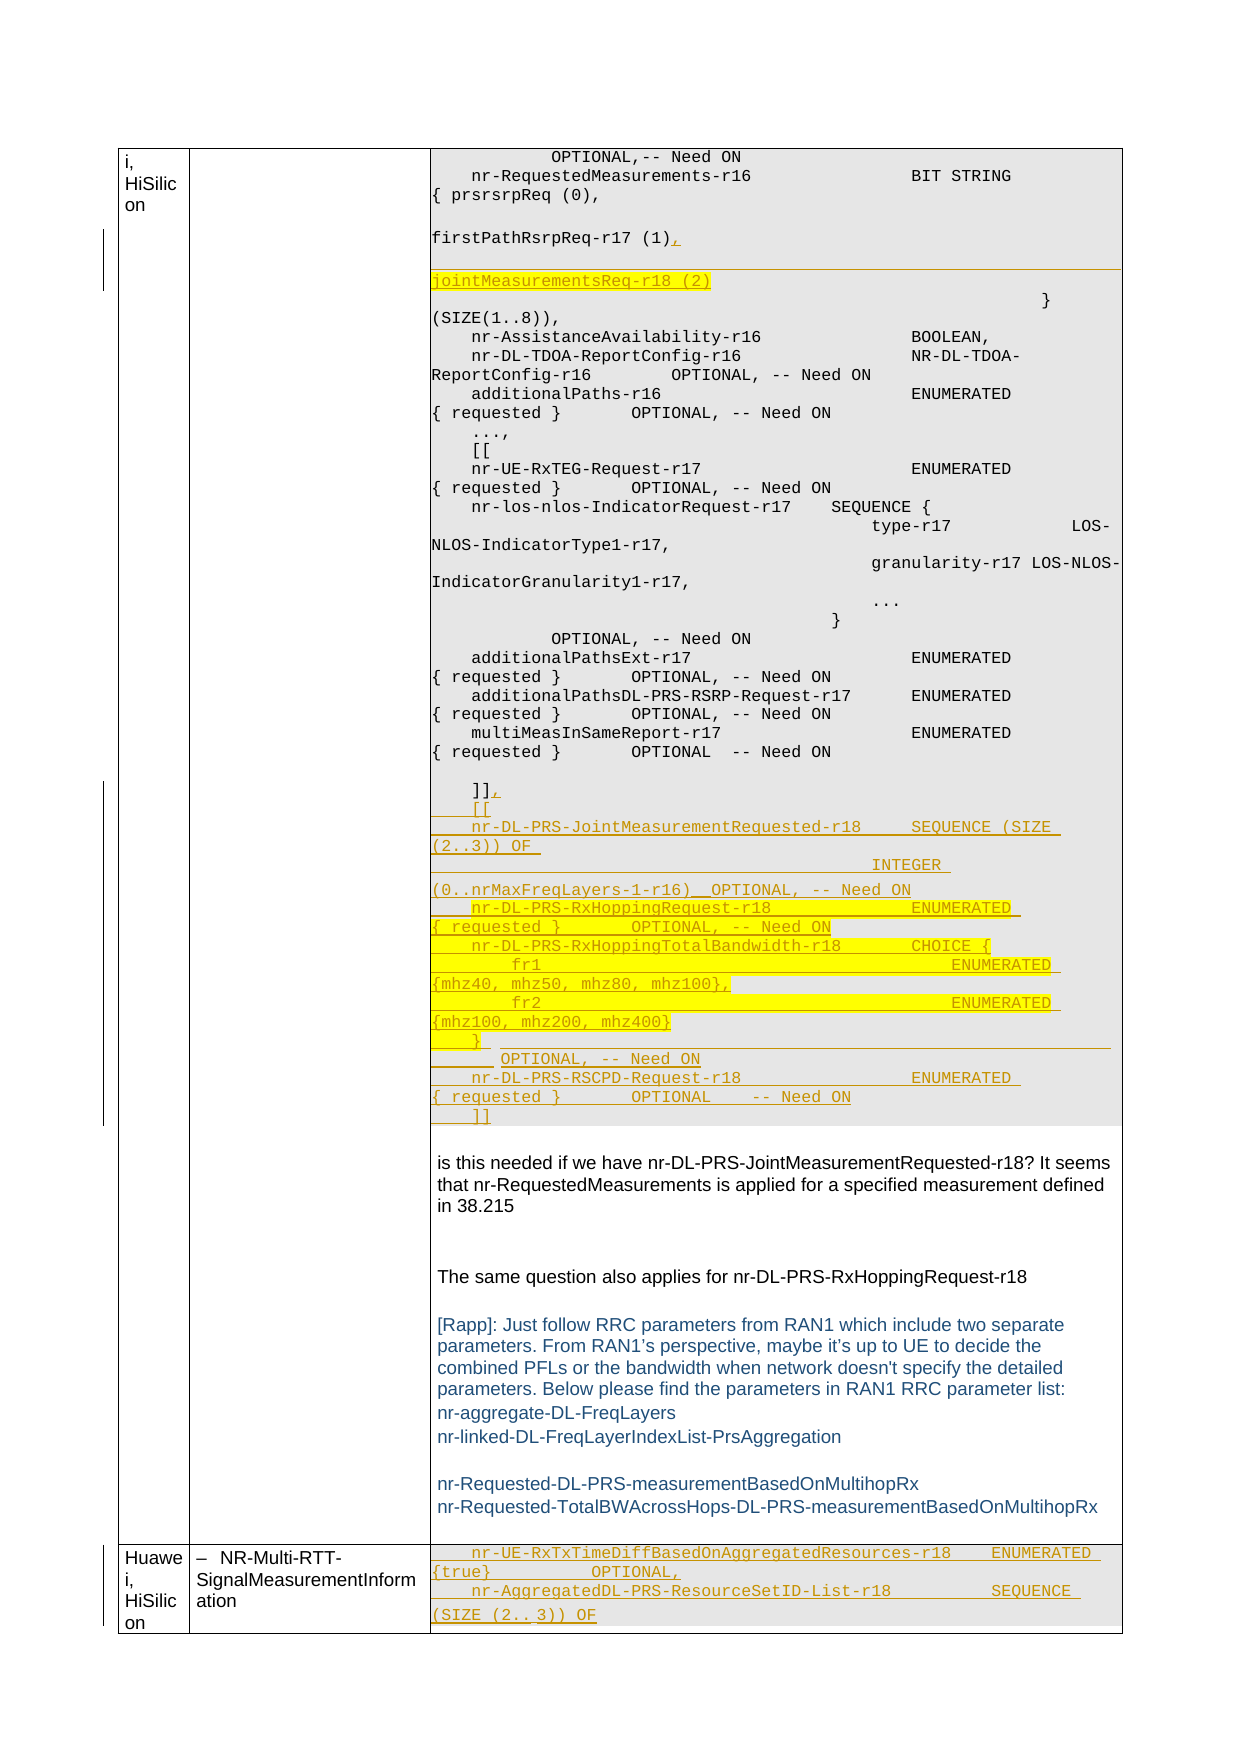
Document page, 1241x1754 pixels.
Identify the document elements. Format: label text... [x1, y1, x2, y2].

table_cell Huawei, HiSilicon [119, 1545, 189, 1633]
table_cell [190, 1545, 430, 1633]
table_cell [431, 1626, 1122, 1633]
table_cell Huawei, HiSilicon [119, 149, 189, 1544]
table_cell [190, 149, 430, 1544]
table_cell NR-DL-TDOA-RequestLocationInformation-r16 ::= SEQUENCE { nr-DL-PRS-RstdMeasurementInfoRequest-r16 ENUMERATED { true } OPTIONAL,-- Need ON nr-RequestedMeasurements-r16 BIT STRING { prsrsrpReq (0), firstPathRsrpReq-r17 (1) } (SIZE(1..8)), nr-AssistanceAvailability-r16 BOOLEAN, nr-DL-TDOA-ReportConfig-r16 NR-DL-TDOA-ReportConfig-r16 OPTIONAL, -- Need ON additionalPaths-r16 ENUMERATED { requested } OPTIONAL, -- Need ON ..., [[ nr-UE-RxTEG-Request-r17 ENUMERATED { requested } OPTIONAL, -- Need ON nr-los-nlos-IndicatorRequest-r17 SEQUENCE { type-r17 LOS-NLOS-IndicatorType1-r17, granularity-r17 LOS-NLOS-IndicatorGranularity1-r17, ... } OPTIONAL, -- Need ON additionalPathsExt-r17 ENUMERATED { requested } OPTIONAL, -- Need ON additionalPathsDL-PRS-RSRP-Request-r17 ENUMERATED { requested } OPTIONAL, -- Need ON multiMeasInSameReport-r17 ENUMERATED { requested } OPTIONAL -- Need ON ]] is this needed if we have nr-DL-PRS-JointMeasurementRequested-r18? It seems that nr-RequestedMeasurements is applied for a specified measurement defined in 38.215 The same question also applies for nr-DL-PRS-RxHoppingRequest-r18 [Rapp]: Just follow RRC parameters from RAN1 which include two separate parameters. From RAN1’s perspective, maybe it’s up to UE to decide the combined PFLs or the bandwidth when network doesn't specify the detailed parameters. Below please find the parameters in RAN1 RRC parameter list: nr-aggregate-DL-FreqLayers nr-linked-DL-FreqLayerIndexList-PrsAggregation nr-Requested-DL-PRS-measurementBasedOnMultihopRx nr-Requested-TotalBWAcrossHops-DL-PRS-measurementBasedOnMultihopRx [431, 1126, 1122, 1544]
